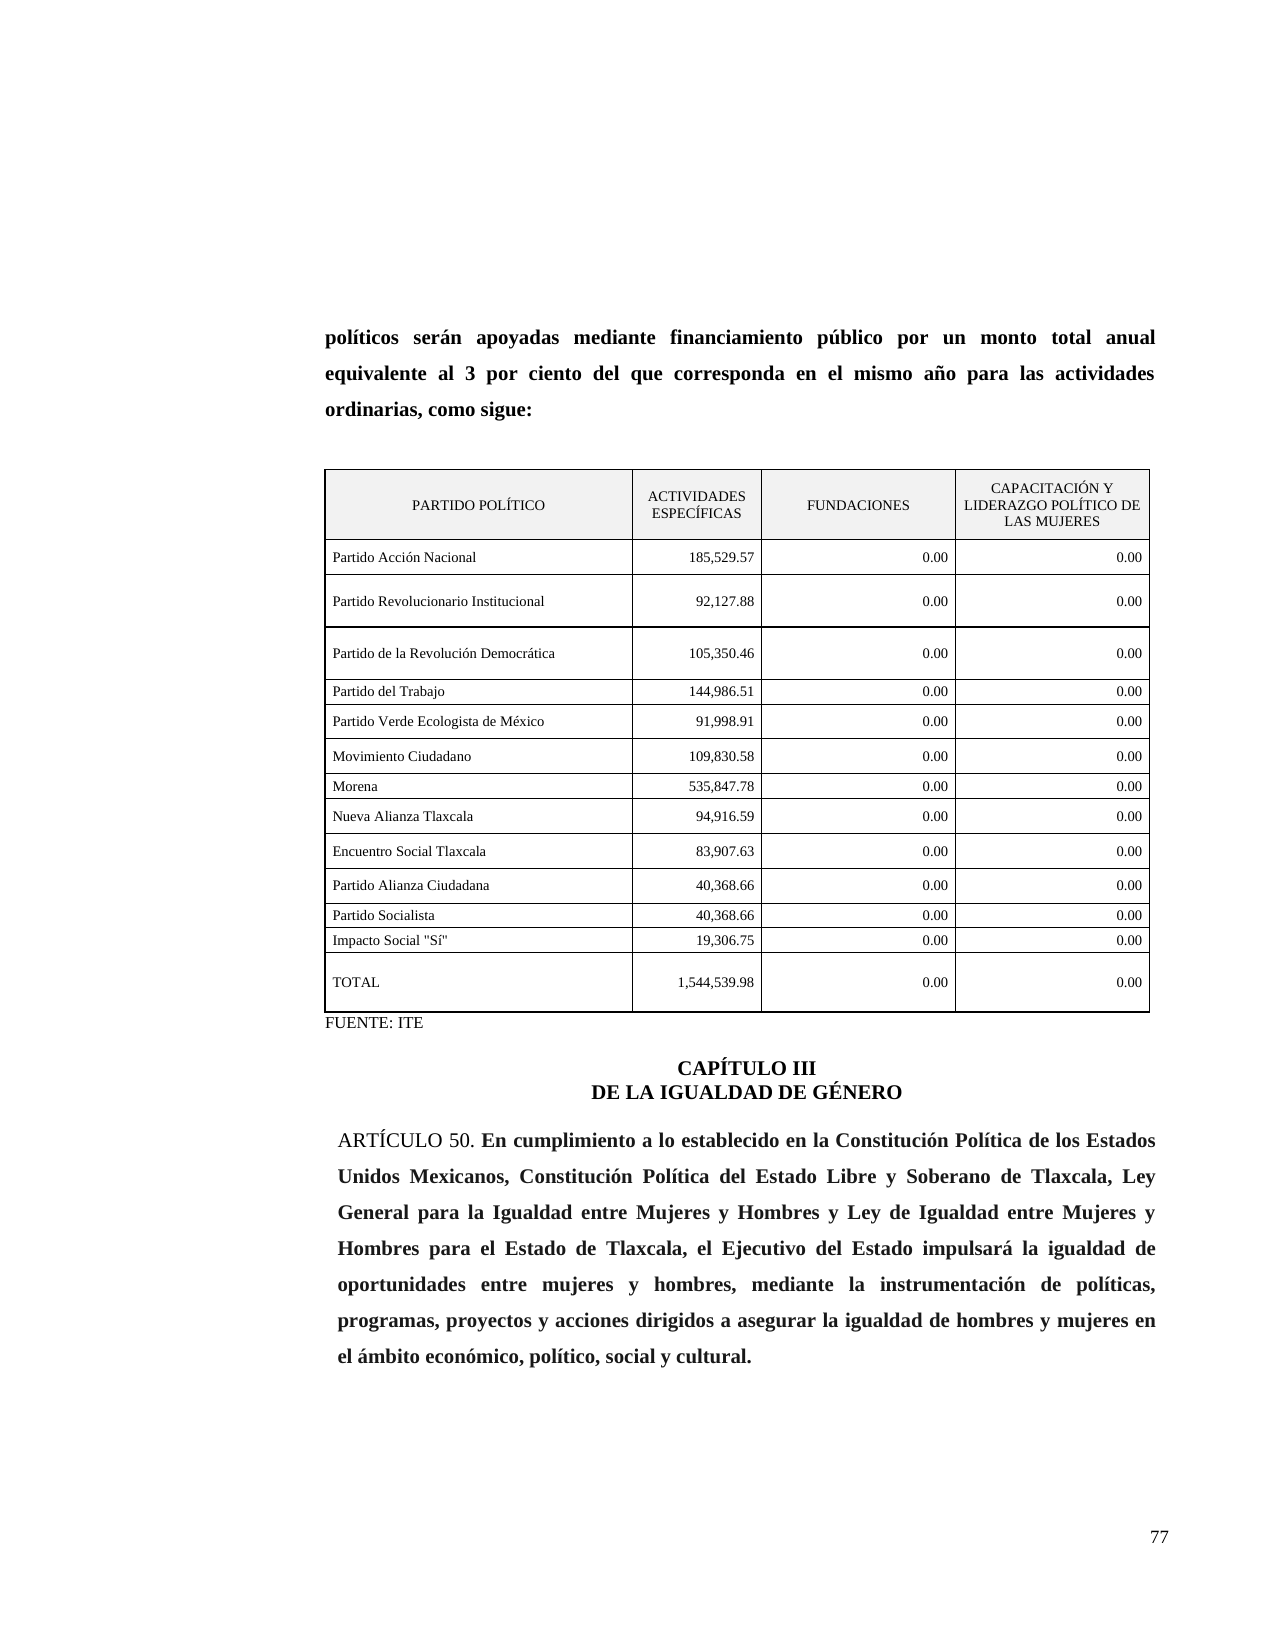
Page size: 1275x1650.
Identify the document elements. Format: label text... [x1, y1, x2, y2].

text CAPÍTULO III [325, 1056, 1169, 1080]
text DE LA IGUALDAD DE GÉNERO [325, 1080, 1169, 1104]
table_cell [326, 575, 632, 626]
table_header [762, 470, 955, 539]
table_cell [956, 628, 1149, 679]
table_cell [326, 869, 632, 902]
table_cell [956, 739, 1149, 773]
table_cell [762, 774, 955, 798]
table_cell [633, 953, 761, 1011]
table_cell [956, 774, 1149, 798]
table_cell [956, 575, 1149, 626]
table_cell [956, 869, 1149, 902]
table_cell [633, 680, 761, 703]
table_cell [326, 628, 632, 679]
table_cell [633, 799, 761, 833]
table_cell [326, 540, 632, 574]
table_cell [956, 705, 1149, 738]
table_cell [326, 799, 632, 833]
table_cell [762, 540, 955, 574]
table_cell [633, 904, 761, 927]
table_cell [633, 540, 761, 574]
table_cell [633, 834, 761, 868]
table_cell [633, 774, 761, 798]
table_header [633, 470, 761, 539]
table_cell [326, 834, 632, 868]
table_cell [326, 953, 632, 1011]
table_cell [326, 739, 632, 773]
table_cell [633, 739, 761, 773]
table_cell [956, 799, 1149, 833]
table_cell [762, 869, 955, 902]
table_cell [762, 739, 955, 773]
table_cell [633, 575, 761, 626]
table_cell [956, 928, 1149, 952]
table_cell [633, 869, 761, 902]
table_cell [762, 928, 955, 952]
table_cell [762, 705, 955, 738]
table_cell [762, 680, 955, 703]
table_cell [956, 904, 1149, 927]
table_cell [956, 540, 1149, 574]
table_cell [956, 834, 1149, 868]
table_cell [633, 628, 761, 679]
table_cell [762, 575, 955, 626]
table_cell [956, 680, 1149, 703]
text FUENTE: ITE [325, 1012, 1169, 1032]
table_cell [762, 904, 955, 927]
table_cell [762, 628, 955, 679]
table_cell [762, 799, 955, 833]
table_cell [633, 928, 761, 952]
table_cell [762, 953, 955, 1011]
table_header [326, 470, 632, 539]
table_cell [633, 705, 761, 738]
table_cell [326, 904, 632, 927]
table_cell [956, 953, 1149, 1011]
text ARTÍCULO 50. En cumplimiento a lo establecido en la Constitución Política de los Estados Unidos Mexicanos, Constitución Política del Estado Libre y Soberano de Tlaxcala, Ley General para la Igualdad entre Mujeres y Hombres y Ley de Igualdad entre Mujeres y Hombres para el Estado de Tlaxcala, el Ejecutivo del Estado impulsará la igualdad de oportunidades entre mujeres y hombres, mediante la instrumentación de políticas, programas, proyectos y acciones dirigidos a asegurar la igualdad de hombres y mujeres en el ámbito económico, político, social y cultural. [337, 1128, 1157, 1368]
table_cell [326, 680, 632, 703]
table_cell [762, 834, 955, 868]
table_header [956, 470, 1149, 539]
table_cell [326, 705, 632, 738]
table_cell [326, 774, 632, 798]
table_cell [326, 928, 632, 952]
